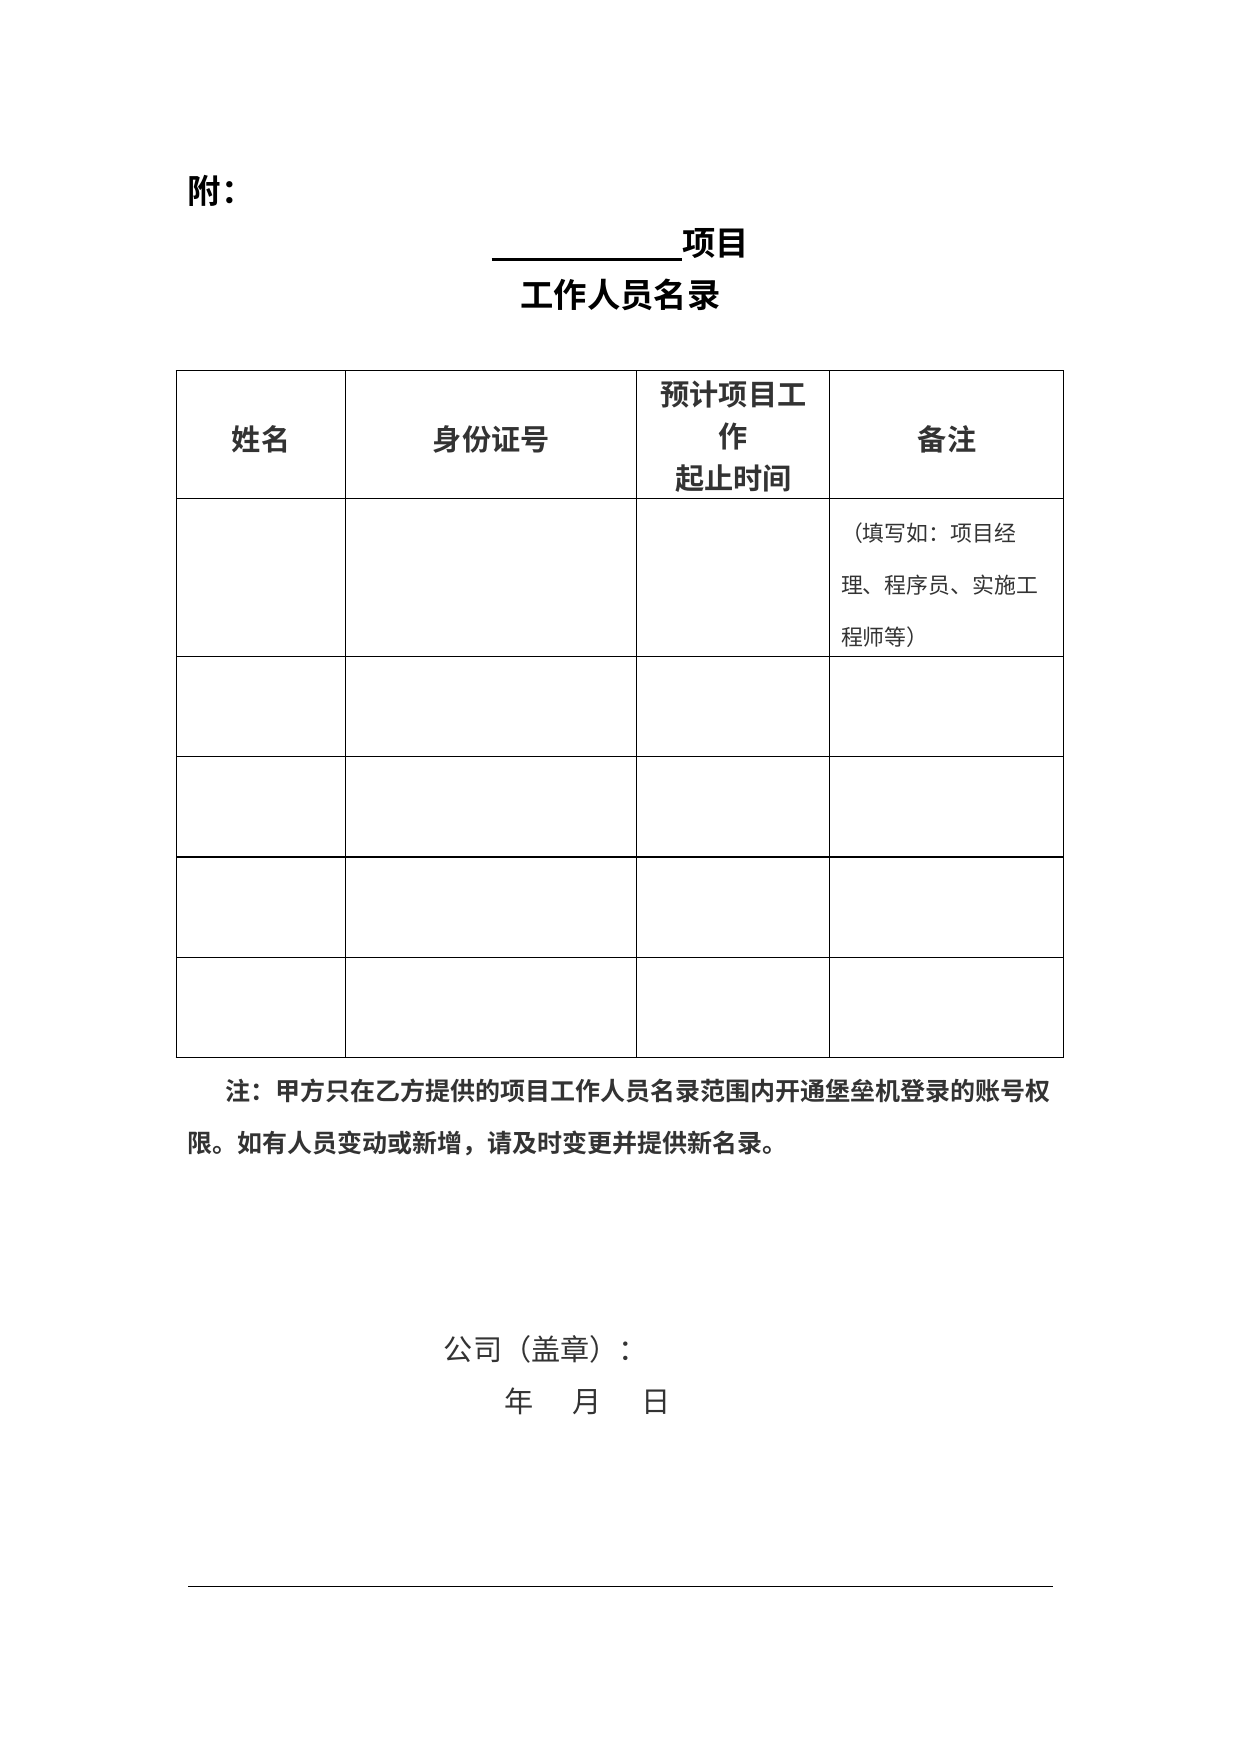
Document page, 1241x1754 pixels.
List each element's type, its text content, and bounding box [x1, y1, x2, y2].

table_cell [830, 958, 1063, 1057]
table_header 预计项目工作 起止时间 [637, 371, 829, 498]
text 注：甲方只在乙方提供的项目工作人员名录范围内开通堡垒机登录的账号权限。如有人员变动或新增，请及时变更并提供新名录。 [187, 1058, 1053, 1162]
table_header 备注 [830, 371, 1063, 498]
table_cell [637, 499, 829, 656]
table_cell [177, 657, 345, 756]
table_cell [637, 657, 829, 756]
table_cell [830, 757, 1063, 856]
table_cell [177, 499, 345, 656]
text 年 月 日 [187, 1371, 1053, 1423]
table_cell [346, 657, 636, 756]
table_cell [177, 958, 345, 1057]
table_cell [346, 757, 636, 856]
table_header 身份证号 [346, 371, 636, 498]
table_cell （填写如：项目经理、程序员、实施工程师等） [830, 499, 1063, 656]
table_cell [637, 958, 829, 1057]
table_cell [177, 858, 345, 957]
text 项目 [187, 214, 1053, 266]
text 工作人员名录 [187, 266, 1053, 318]
table_cell [637, 858, 829, 957]
text 公司（盖章）： [187, 1319, 1053, 1371]
table_cell [830, 657, 1063, 756]
table_cell [830, 858, 1063, 957]
table_cell [637, 757, 829, 856]
table_cell [346, 858, 636, 957]
text 附： [187, 162, 1053, 214]
table_header 姓名 [177, 371, 345, 498]
table_cell [177, 757, 345, 856]
table_cell [346, 499, 636, 656]
table_cell [346, 958, 636, 1057]
